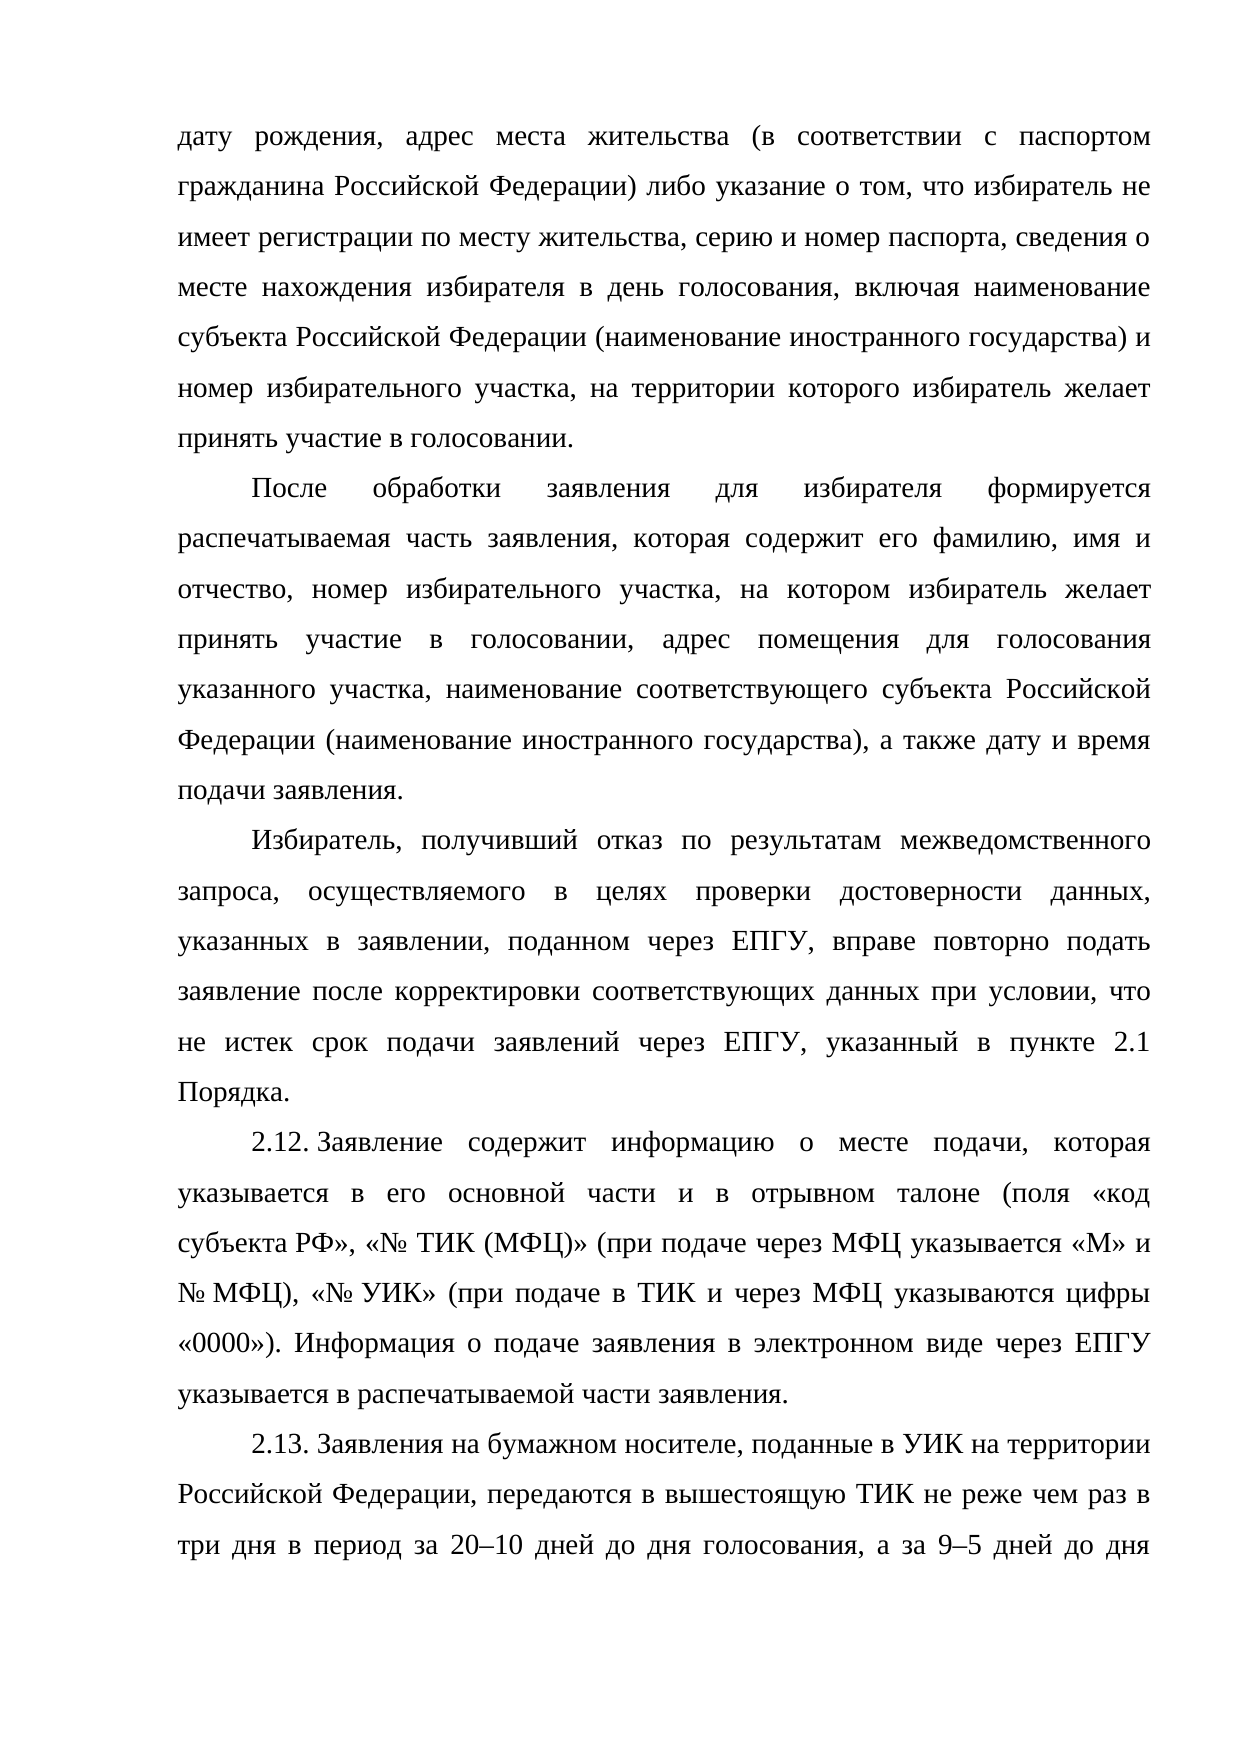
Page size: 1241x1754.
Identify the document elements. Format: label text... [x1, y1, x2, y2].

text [177, 118, 1152, 453]
text 2.12. Заявление содержит информацию о месте подачи, которая указывается в его основной части и в отрывном талоне (поля «код субъекта РФ», «№ ТИК (МФЦ)» (при подаче через МФЦ указывается «М» и № МФЦ), «№ УИК» (при подаче в ТИК и через МФЦ указываются цифры «0000»). Информация о подаче заявления в электронном виде через ЕПГУ указывается в распечатываемой части заявления. [177, 1124, 1152, 1409]
text После обработки заявления для избирателя формируется распечатываемая часть заявления, которая содержит его фамилию, имя и отчество, номер избирательного участка, на котором избиратель желает принять участие в голосовании, адрес помещения для голосования указанного участка, наименование соответствующего субъекта Российской Федерации (наименование иностранного государства), а также дату и время подачи заявления. [177, 470, 1152, 806]
text Избиратель, получивший отказ по результатам межведомственного запроса, осуществляемого в целях проверки достоверности данных, указанных в заявлении, поданном через ЕПГУ, вправе повторно подать заявление после корректировки соответствующих данных при условии, что не истек срок подачи заявлений через ЕПГУ, указанный в пункте 2.1 Порядка. [177, 822, 1152, 1108]
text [177, 1426, 1152, 1560]
